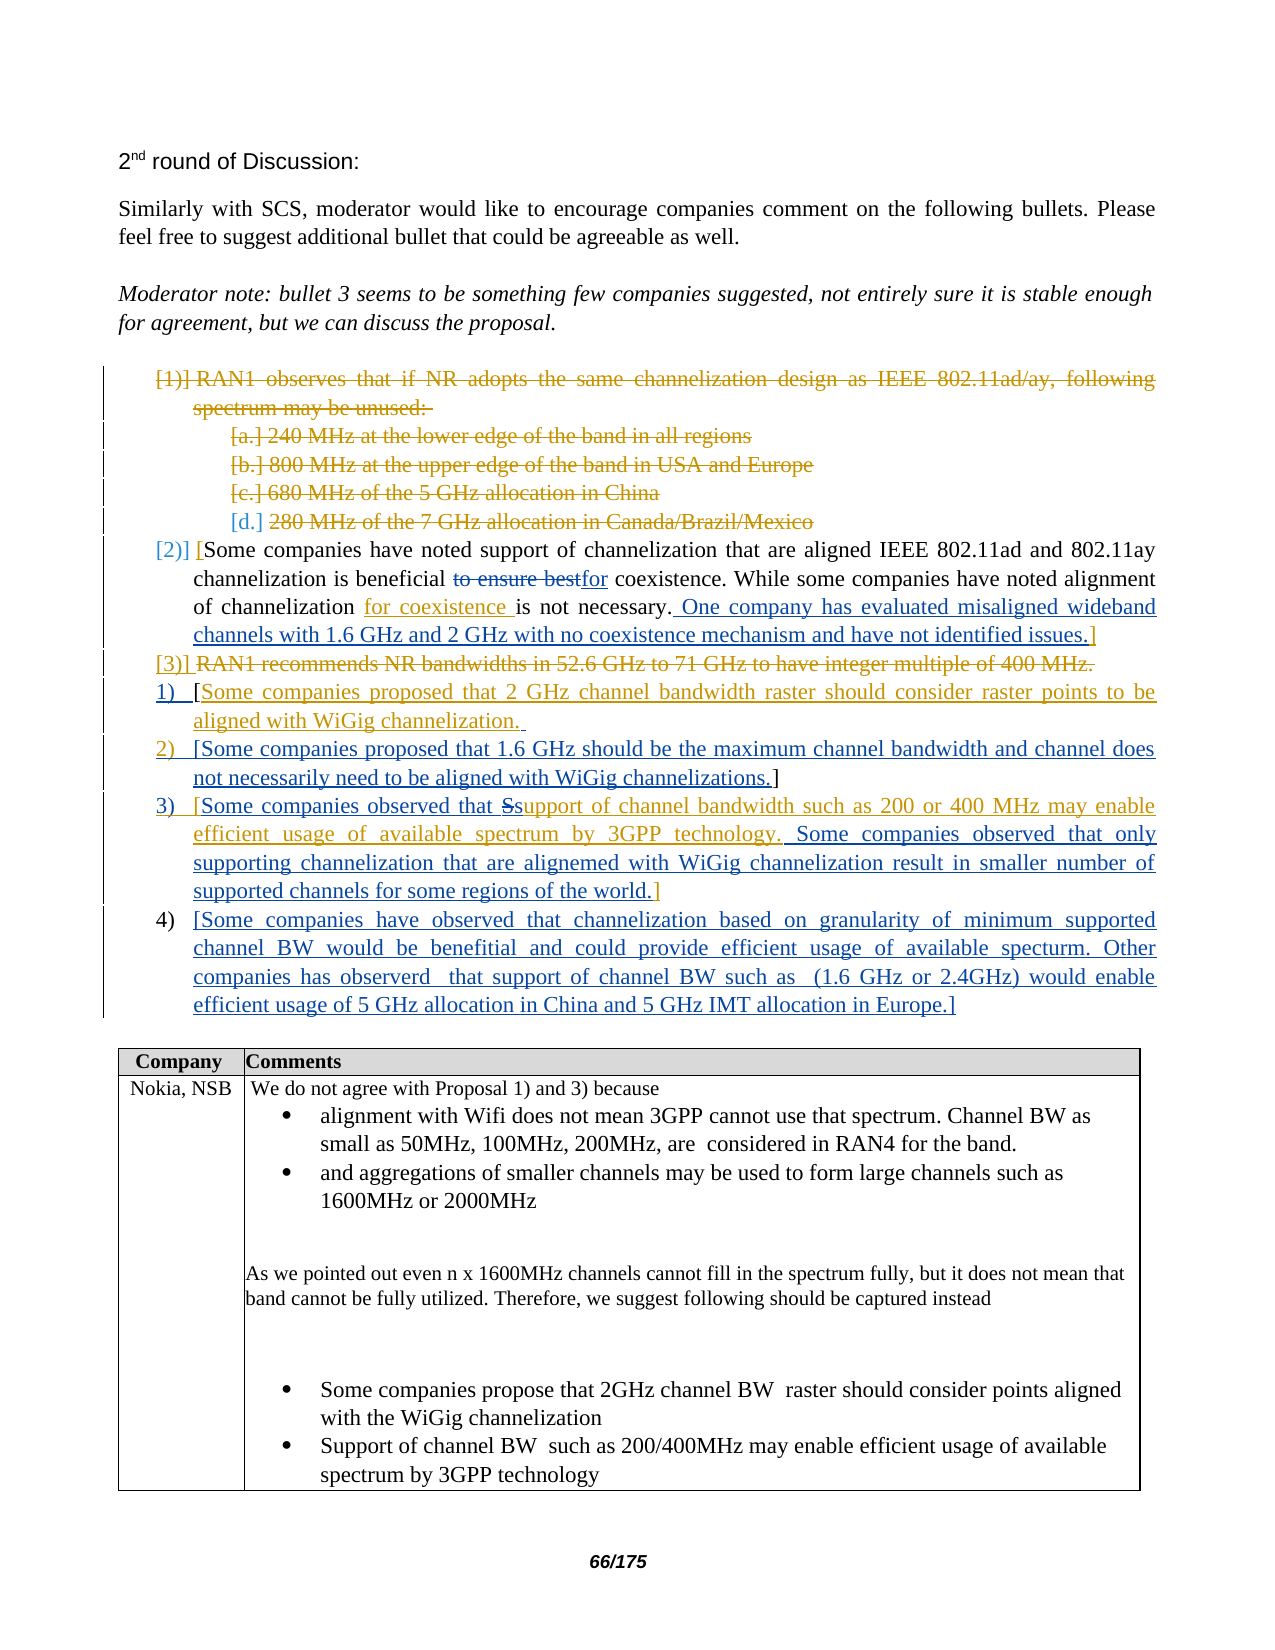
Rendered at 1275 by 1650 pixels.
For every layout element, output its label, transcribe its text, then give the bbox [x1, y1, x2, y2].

subtitle 2nd round of Discussion: [118, 148, 1157, 174]
list ] [156, 735, 1157, 790]
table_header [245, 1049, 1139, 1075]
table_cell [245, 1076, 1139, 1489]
list Some companies have noted support of channelization that are aligned IEEE 802.11ad and 802.11ay channelization is beneficial coexistence. While some companies have noted alignment of channelization is not necessary. [156, 536, 1157, 648]
list [ [156, 678, 1157, 733]
text Similarly with SCS, moderator would like to encourage companies comment on the following bullets. Please feel free to suggest additional bullet that could be agreeable as well. [118, 195, 1157, 250]
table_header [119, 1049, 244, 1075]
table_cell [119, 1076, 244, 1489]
text Moderator note: bullet 3 seems to be something few companies suggested, not entirely sure it is stable enough for agreement, but we can discuss the proposal. [118, 280, 1157, 335]
